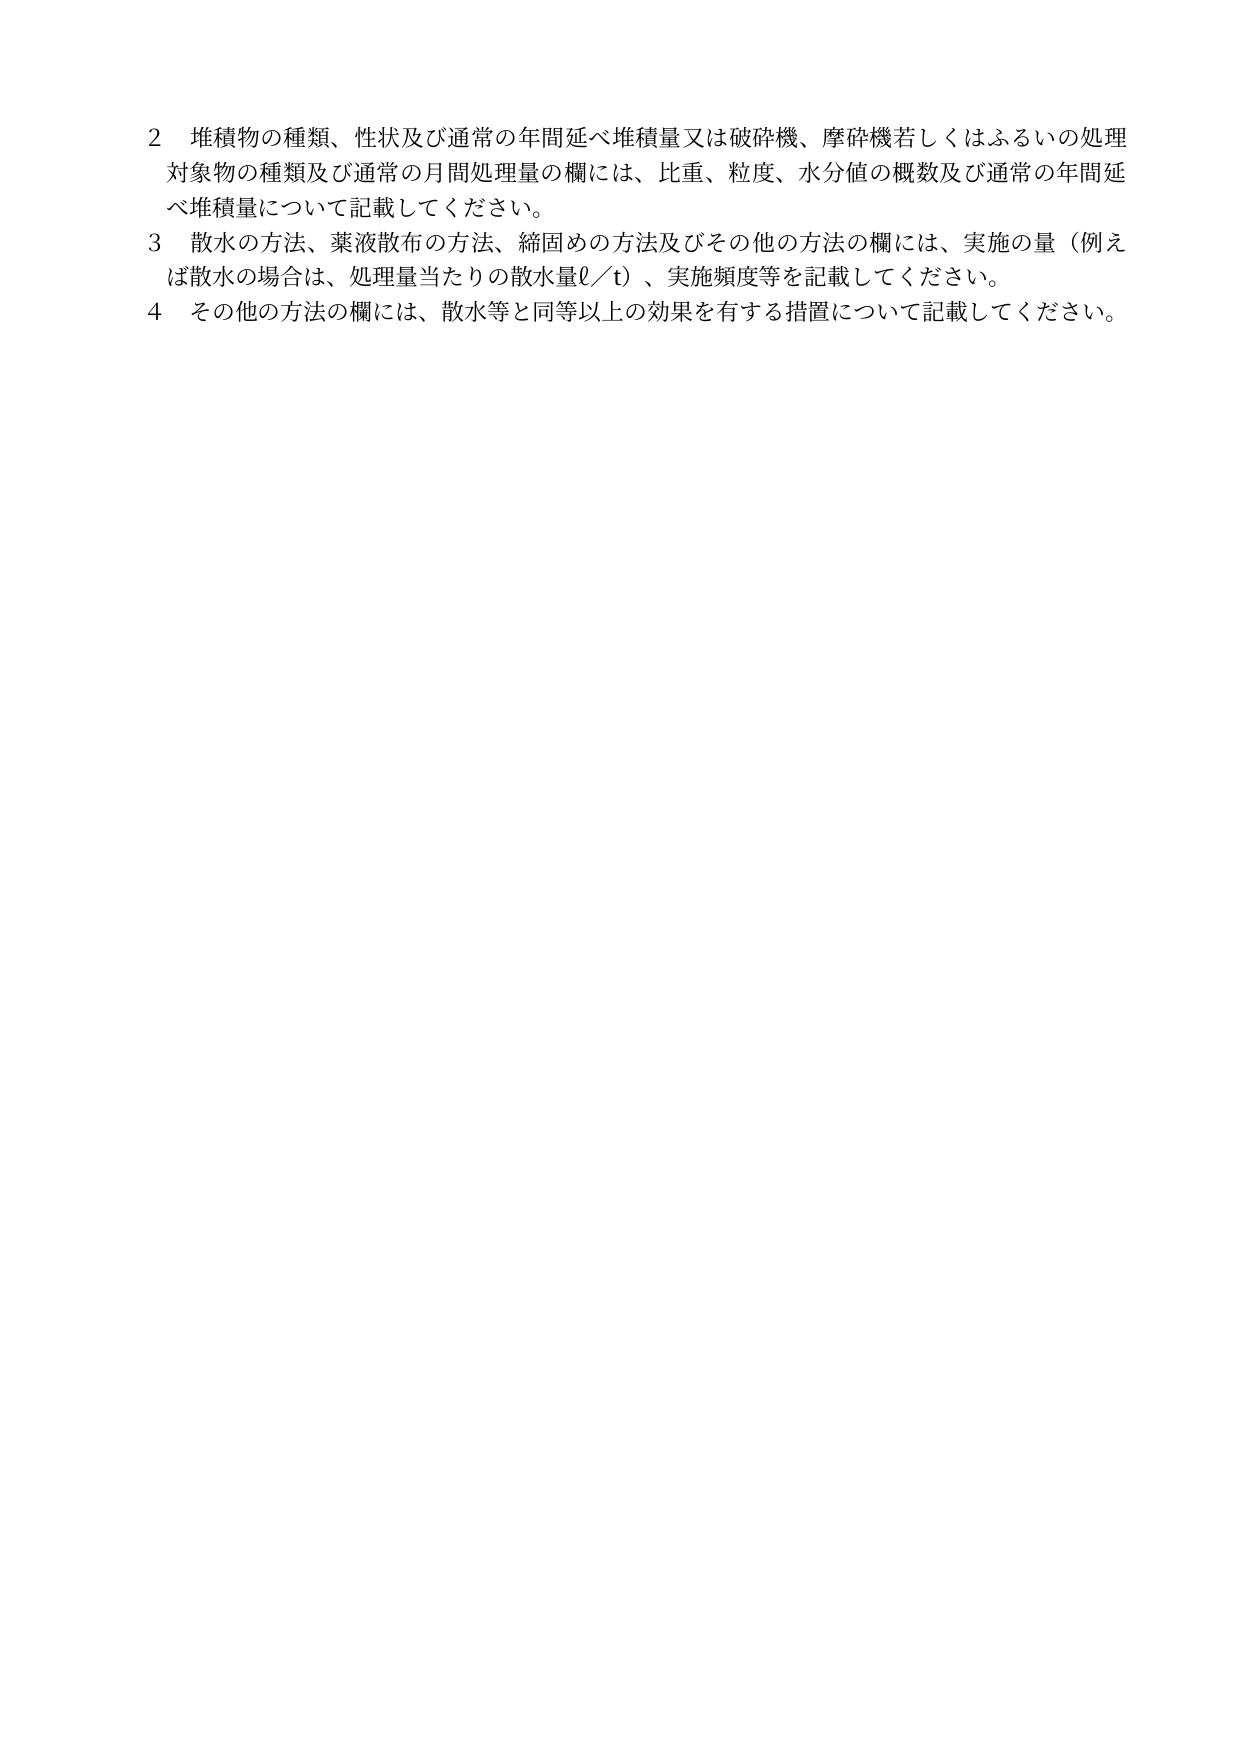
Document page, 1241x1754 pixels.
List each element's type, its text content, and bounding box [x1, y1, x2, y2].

text ２ 堆積物の種類、性状及び通常の年間延べ堆積量又は破砕機、摩砕機若しくはふるいの処理対象物の種類及び通常の月間処理量の欄には、比重、粒度、水分値の概数及び通常の年間延べ堆積量について記載してください。 [143, 119, 1128, 224]
text ４ その他の方法の欄には、散水等と同等以上の効果を有する措置について記載してください。 [143, 293, 1128, 328]
text ３ 散水の方法、薬液散布の方法、締固めの方法及びその他の方法の欄には、実施の量（例えば散水の場合は、処理量当たりの散水量ℓ／t）、実施頻度等を記載してください。 [143, 224, 1128, 293]
